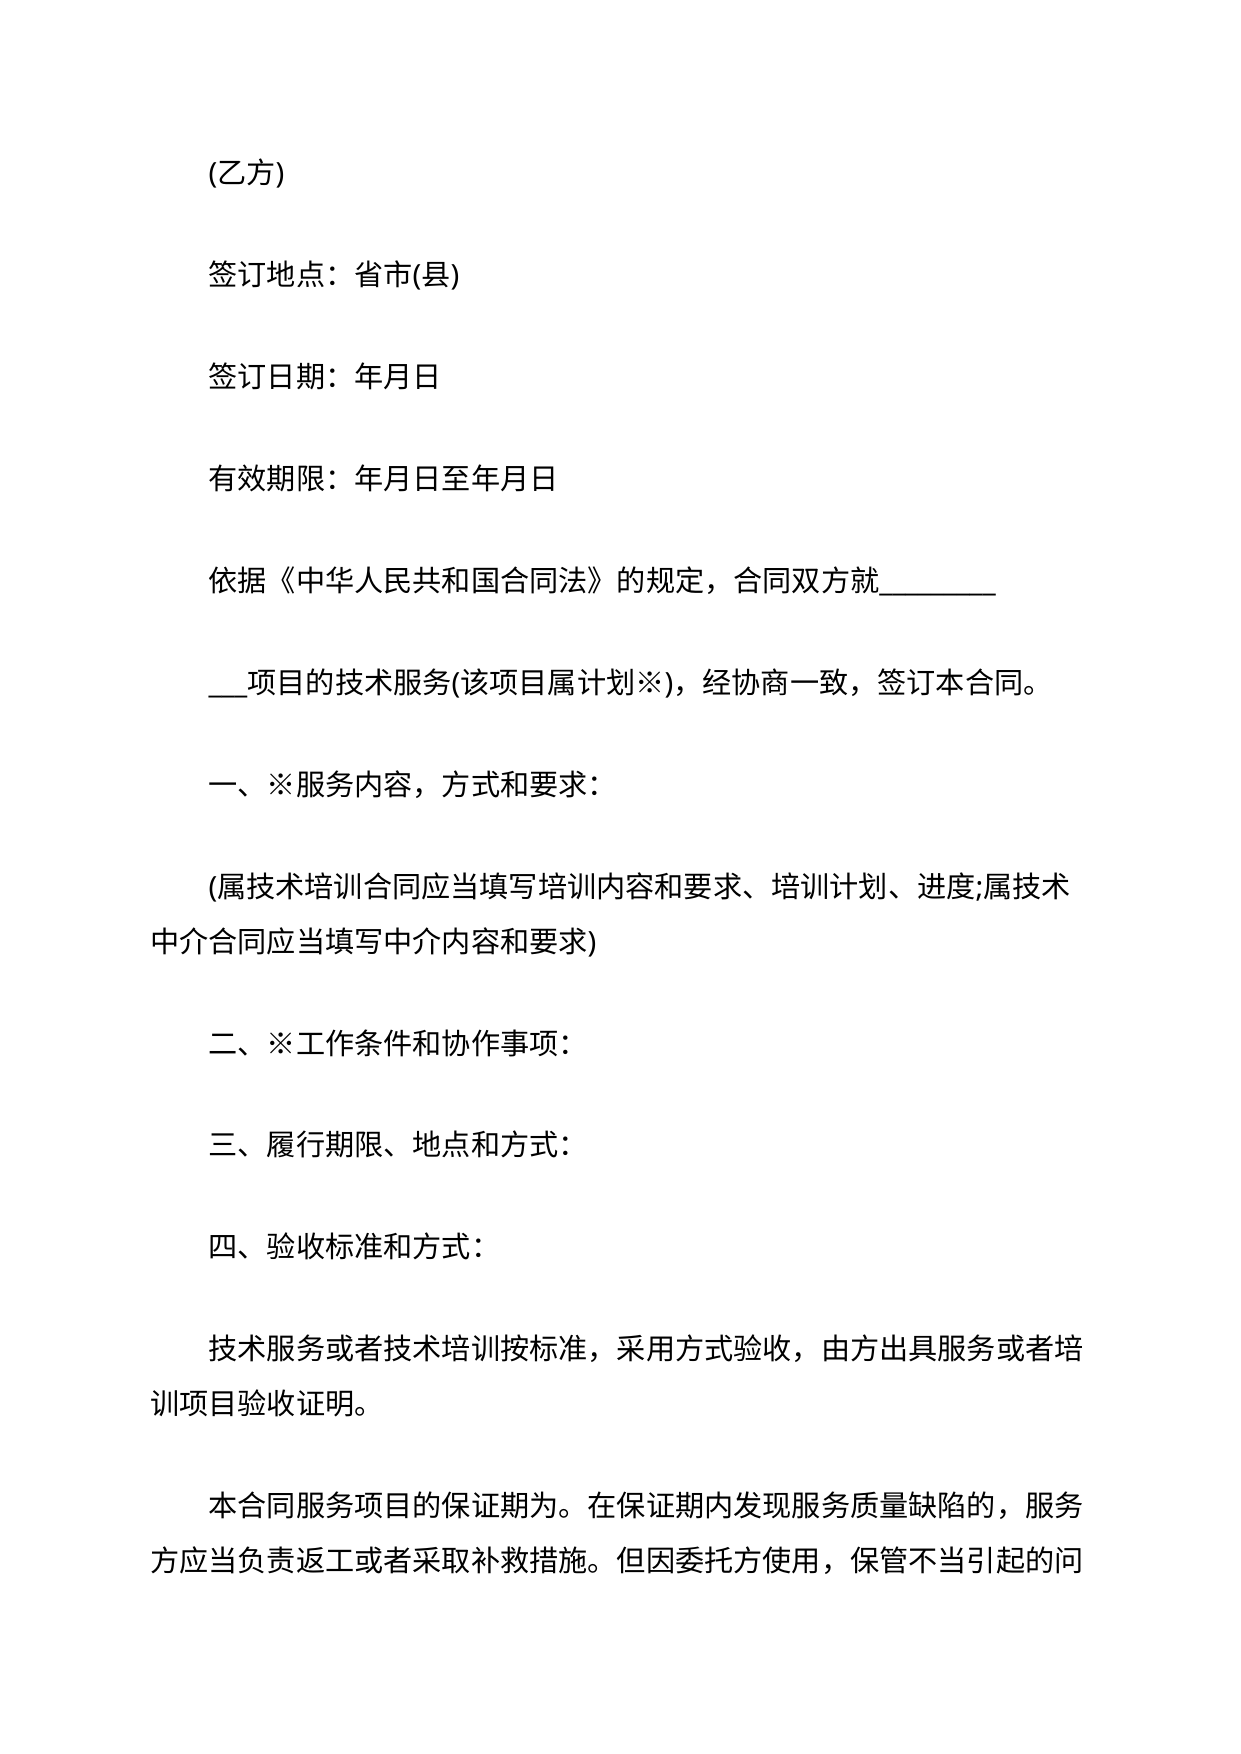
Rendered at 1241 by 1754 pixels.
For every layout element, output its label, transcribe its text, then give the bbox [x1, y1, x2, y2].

text 技术服务或者技术培训按标准，采用方式验收，由方出具服务或者培训项目验收证明。 [150, 1326, 1090, 1423]
text 依据《中华人民共和国合同法》的规定，合同双方就_________ [150, 557, 1090, 600]
text 四、验收标准和方式： [150, 1224, 1090, 1266]
text ___项目的技术服务(该项目属计划※)，经协商一致，签订本合同。 [150, 659, 1090, 702]
text 签订日期：年月日 [150, 354, 1090, 396]
text 二、※工作条件和协作事项： [150, 1020, 1090, 1062]
text 一、※服务内容，方式和要求： [150, 761, 1090, 804]
text 有效期限：年月日至年月日 [150, 456, 1090, 498]
text 签订地点：省市(县) [150, 252, 1090, 294]
text (乙方) [150, 150, 1090, 192]
text (属技术培训合同应当填写培训内容和要求、培训计划、进度;属技术中介合同应当填写中介内容和要求) [150, 863, 1090, 961]
text 三、履行期限、地点和方式： [150, 1122, 1090, 1164]
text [150, 1482, 1090, 1579]
